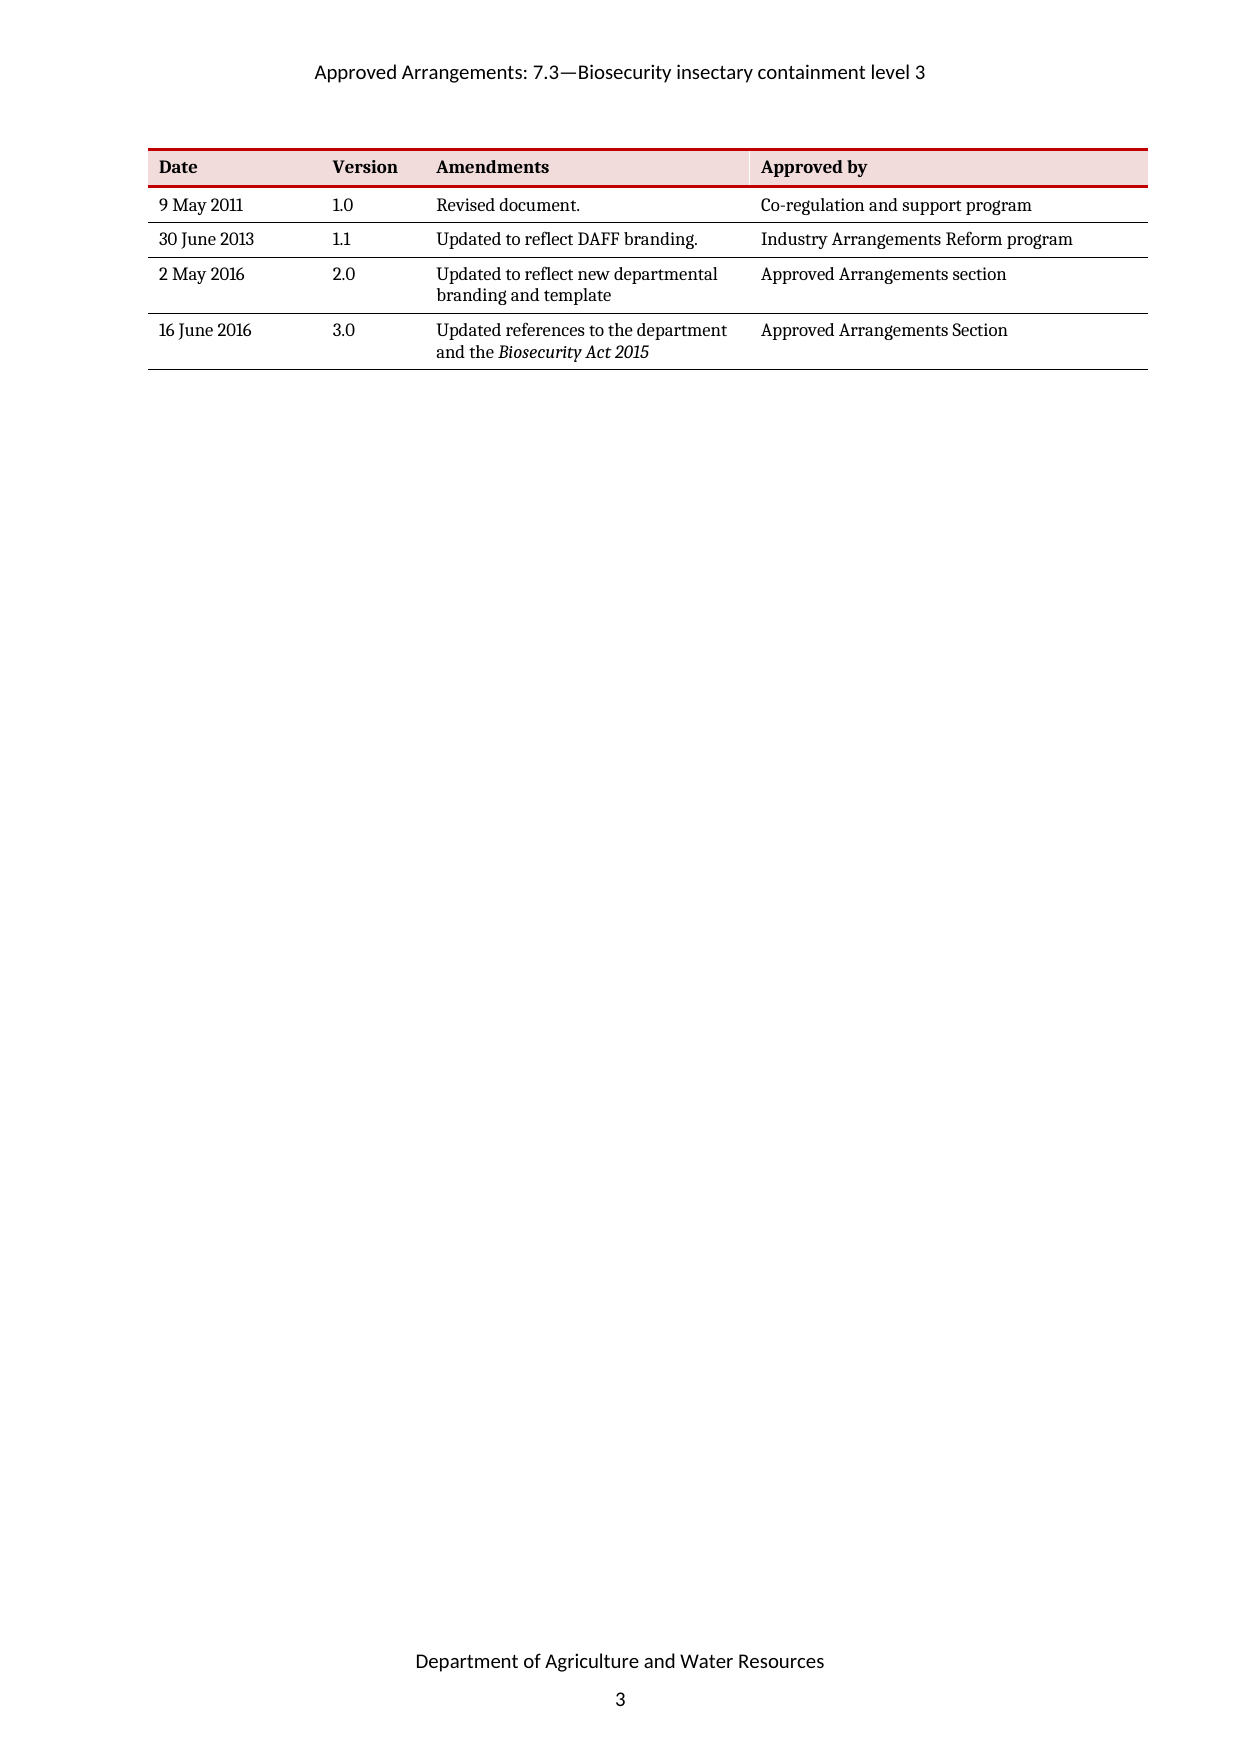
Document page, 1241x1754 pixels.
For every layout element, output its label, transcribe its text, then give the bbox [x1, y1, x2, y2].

table_cell 16 June 2016 [148, 314, 321, 369]
table_header Version [321, 151, 425, 185]
table_cell 2.0 [321, 258, 425, 313]
table_cell 3.0 [321, 314, 425, 369]
table_header Approved by [750, 151, 1148, 185]
table_cell Updated to reflect DAFF branding. [425, 223, 749, 257]
table_cell Approved Arrangements Section [750, 314, 1148, 369]
table_cell Revised document. [425, 188, 749, 222]
table_cell Updated to reflect new departmental branding and template [425, 258, 749, 313]
table_cell Industry Arrangements Reform program [750, 223, 1148, 257]
table_header Date [148, 151, 321, 185]
table_cell Approved Arrangements section [750, 258, 1148, 313]
table_cell Co-regulation and support program [750, 188, 1148, 222]
table_header Amendments [425, 151, 749, 185]
table_cell Updated references to the department and the Biosecurity Act 2015 [425, 314, 749, 369]
table_cell 1.0 [321, 188, 425, 222]
table_cell 2 May 2016 [148, 258, 321, 313]
table_cell 9 May 2011 [148, 188, 321, 222]
table_cell 30 June 2013 [148, 223, 321, 257]
table_cell 1.1 [321, 223, 425, 257]
